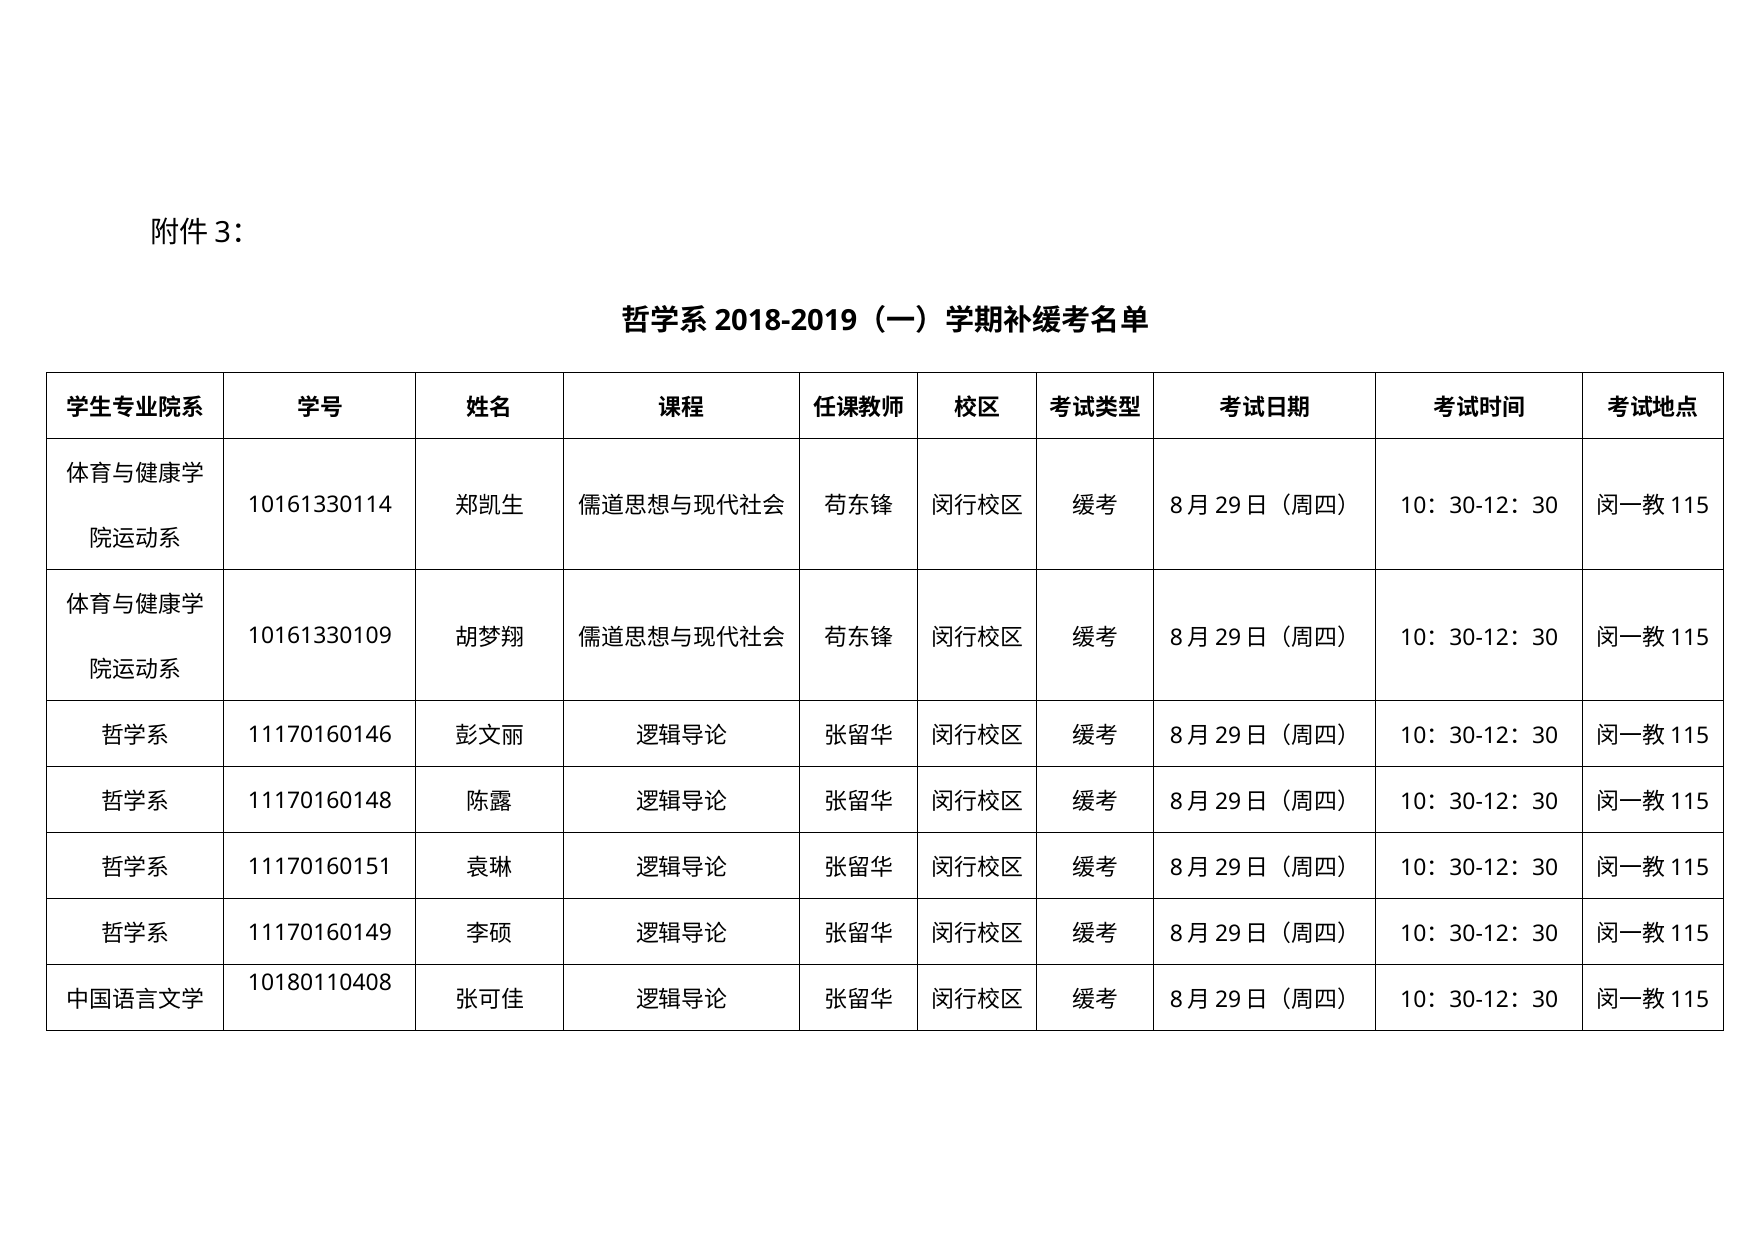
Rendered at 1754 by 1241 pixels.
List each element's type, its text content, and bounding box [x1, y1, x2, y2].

table_cell 课程 [564, 373, 799, 438]
table_cell 张留华 [800, 965, 917, 1030]
table_cell 8月29日（周四） [1154, 570, 1375, 700]
table_cell 陈露 [416, 767, 563, 832]
table_cell 缓考 [1037, 965, 1153, 1030]
table_cell 10161330114 [224, 439, 415, 569]
table_cell 10：30-12：30 [1376, 899, 1582, 964]
table_cell 10：30-12：30 [1376, 701, 1582, 766]
table_cell 缓考 [1037, 833, 1153, 898]
table_cell 10：30-12：30 [1376, 570, 1582, 700]
table_cell 中国语言文学系 [47, 965, 223, 1030]
table_cell 学生专业院系 [47, 373, 223, 438]
table_cell 缓考 [1037, 570, 1153, 700]
table_cell 逻辑导论 [564, 965, 799, 1030]
table_cell 张留华 [800, 833, 917, 898]
table_cell 苟东锋 [800, 570, 917, 700]
table_cell 哲学系 [47, 833, 223, 898]
table_cell 考试地点 [1583, 373, 1723, 438]
table_cell 张留华 [800, 767, 917, 832]
table_cell 闵一教115 [1583, 965, 1723, 1030]
table_cell 考试日期 [1154, 373, 1375, 438]
table_cell 闵一教115 [1583, 439, 1723, 569]
table_cell 闵行校区 [918, 767, 1036, 832]
table_cell 8月29日（周四） [1154, 767, 1375, 832]
table_cell 闵行校区 [918, 833, 1036, 898]
table_cell 闵一教115 [1583, 899, 1723, 964]
table_cell 10：30-12：30 [1376, 767, 1582, 832]
text 附件3： [150, 198, 1604, 263]
table_cell 任课教师 [800, 373, 917, 438]
table_cell 苟东锋 [800, 439, 917, 569]
table_cell 8月29日（周四） [1154, 701, 1375, 766]
table_cell 11170160151 [224, 833, 415, 898]
table_cell 11170160148 [224, 767, 415, 832]
table_cell 缓考 [1037, 439, 1153, 569]
table_cell 张留华 [800, 701, 917, 766]
table_cell 儒道思想与现代社会 [564, 570, 799, 700]
table_cell 哲学系 [47, 899, 223, 964]
table_cell 闵一教115 [1583, 833, 1723, 898]
table_cell 考试时间 [1376, 373, 1582, 438]
table_cell 姓名 [416, 373, 563, 438]
table_cell 闵一教115 [1583, 767, 1723, 832]
table_cell 缓考 [1037, 701, 1153, 766]
table_cell 10180110408 [224, 965, 415, 1030]
table_cell 11170160146 [224, 701, 415, 766]
table_header 哲学系2018-2019（一）学期补缓考名单 [47, 263, 1723, 372]
table_cell 8月29日（周四） [1154, 899, 1375, 964]
table_cell 闵行校区 [918, 701, 1036, 766]
table_cell 闵行校区 [918, 439, 1036, 569]
table_cell 学号 [224, 373, 415, 438]
table_cell 闵行校区 [918, 899, 1036, 964]
table_cell 逻辑导论 [564, 767, 799, 832]
table_cell 闵行校区 [918, 965, 1036, 1030]
table_cell 郑凯生 [416, 439, 563, 569]
table_cell 体育与健康学院运动系 [47, 439, 223, 569]
table_cell 缓考 [1037, 899, 1153, 964]
table_cell 10：30-12：30 [1376, 965, 1582, 1030]
table_cell 8月29日（周四） [1154, 965, 1375, 1030]
table_cell 体育与健康学院运动系 [47, 570, 223, 700]
table_cell 袁琳 [416, 833, 563, 898]
table_cell 10：30-12：30 [1376, 833, 1582, 898]
table_cell 闵一教115 [1583, 570, 1723, 700]
table_cell 10161330109 [224, 570, 415, 700]
table_cell 10：30-12：30 [1376, 439, 1582, 569]
table_cell 考试类型 [1037, 373, 1153, 438]
table_cell 8月29日（周四） [1154, 833, 1375, 898]
table_cell 彭文丽 [416, 701, 563, 766]
table_cell 校区 [918, 373, 1036, 438]
table_cell 胡梦翔 [416, 570, 563, 700]
table_cell 哲学系 [47, 701, 223, 766]
table_cell 逻辑导论 [564, 833, 799, 898]
table_cell 缓考 [1037, 767, 1153, 832]
table_cell 闵行校区 [918, 570, 1036, 700]
table_cell 逻辑导论 [564, 701, 799, 766]
table_cell 张可佳 [416, 965, 563, 1030]
table_cell 8月29日（周四） [1154, 439, 1375, 569]
table_cell 儒道思想与现代社会 [564, 439, 799, 569]
table_cell 逻辑导论 [564, 899, 799, 964]
table_cell 李硕 [416, 899, 563, 964]
table_cell 哲学系 [47, 767, 223, 832]
table_cell 11170160149 [224, 899, 415, 964]
table_cell 张留华 [800, 899, 917, 964]
table_cell 闵一教115 [1583, 701, 1723, 766]
